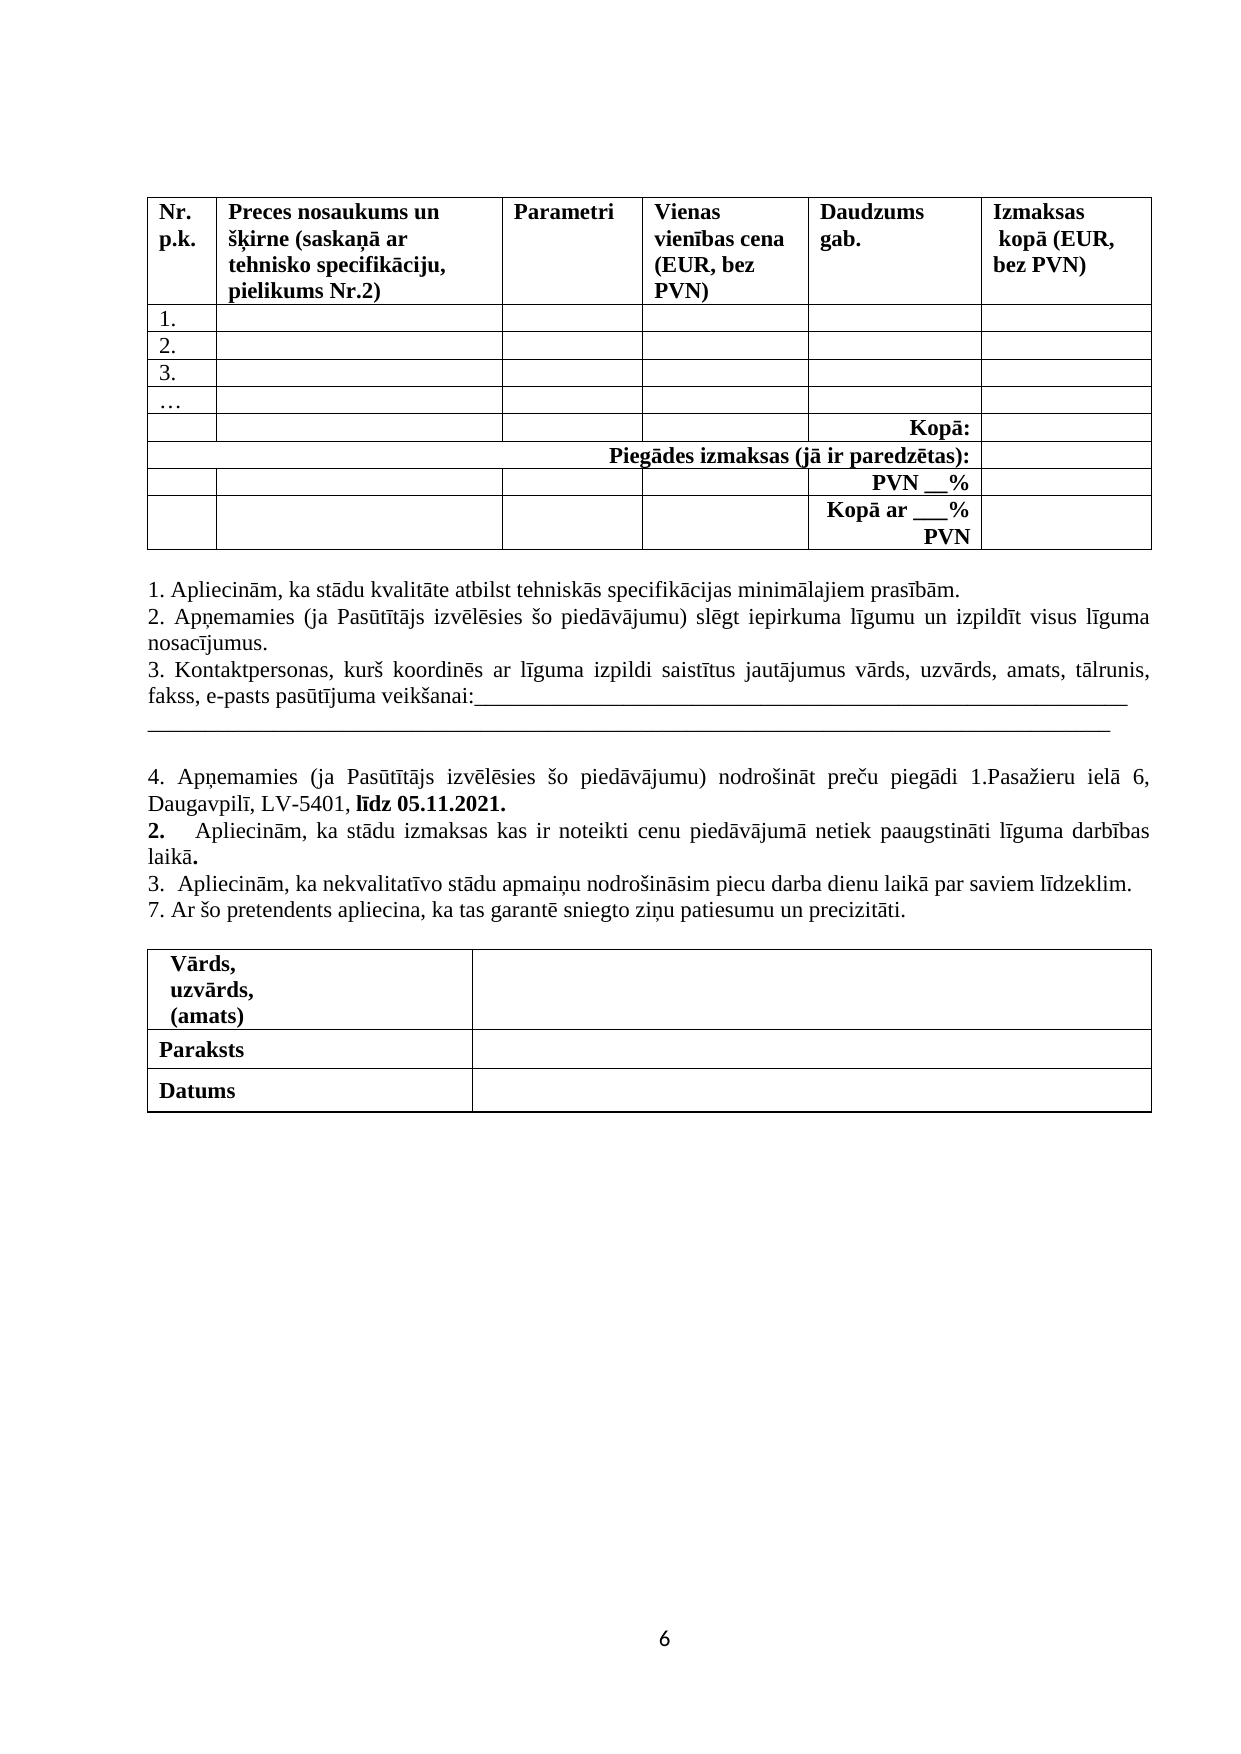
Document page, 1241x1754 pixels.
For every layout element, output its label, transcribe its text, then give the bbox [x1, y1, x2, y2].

table_cell [809, 387, 981, 413]
table_cell PVN __% [809, 469, 981, 495]
table_cell [982, 469, 1151, 495]
table_cell [643, 496, 808, 549]
table_cell [809, 332, 981, 358]
table_cell [643, 360, 808, 386]
text ____________________________________________________________________________________ [148, 708, 1152, 735]
table_cell [503, 469, 642, 495]
table_cell Paraksts [148, 1030, 472, 1068]
table_cell [643, 387, 808, 413]
text 2. Apņemamies (ja Pasūtītājs izvēlēsies šo piedāvājumu) slēgt iepirkuma līgumu un izpildīt visus līguma nosacījumus. [148, 603, 1152, 656]
table_cell [982, 360, 1151, 386]
table_cell [217, 360, 502, 386]
table_cell [473, 1069, 1151, 1111]
table_header Parametri [503, 198, 642, 304]
table_cell [217, 496, 502, 549]
table_cell 3. [148, 360, 216, 386]
table_cell Kopā ar ___% PVN [809, 496, 981, 549]
table_cell [503, 387, 642, 413]
table_cell [473, 1030, 1151, 1068]
table_cell [217, 332, 502, 358]
table_cell Kopā: [809, 414, 981, 441]
table_cell [503, 496, 642, 549]
table_cell [148, 414, 216, 441]
table_header Nr. p.k. [148, 198, 216, 304]
table_cell [503, 414, 642, 441]
table_cell [217, 414, 502, 441]
table_cell 1. [148, 305, 216, 331]
table_cell [643, 469, 808, 495]
table_cell [982, 496, 1151, 549]
text 4. Apņemamies (ja Pasūtītājs izvēlēsies šo piedāvājumu) nodrošināt preču piegādi 1.Pasažieru ielā 6, Daugavpilī, LV-5401, līdz 05.11.2021. [148, 763, 1152, 817]
table_cell [982, 332, 1151, 358]
table_cell [982, 387, 1151, 413]
table_cell [217, 305, 502, 331]
table_cell [643, 414, 808, 441]
table_header Izmaksas kopā (EUR, bez PVN) [982, 198, 1151, 304]
text 1. Apliecinām, ka stādu kvalitāte atbilst tehniskās specifikācijas minimālajiem prasībām. [148, 577, 1152, 603]
list Apliecinām, ka nekvalitatīvo stādu apmaiņu nodrošināsim piecu darba dienu laikā par saviem līdzeklim. [148, 870, 1152, 896]
text 7. Ar šo pretendents apliecina, ka tas garantē sniegto ziņu patiesumu un precizitāti. [148, 896, 1152, 922]
table_cell [982, 414, 1151, 441]
table_cell [982, 442, 1151, 468]
table_header Vienas vienības cena (EUR, bez PVN) [643, 198, 808, 304]
table_cell [503, 305, 642, 331]
table_cell [148, 469, 216, 495]
table_cell [503, 360, 642, 386]
table_cell Datums [148, 1069, 472, 1111]
table_cell [503, 332, 642, 358]
table_cell [809, 305, 981, 331]
table_cell [643, 305, 808, 331]
table_header Daudzums gab. [809, 198, 981, 304]
table_cell 2. [148, 332, 216, 358]
table_cell [982, 305, 1151, 331]
table_cell [643, 332, 808, 358]
table_cell [148, 496, 216, 549]
table_cell [217, 387, 502, 413]
text 3. Kontaktpersonas, kurš koordinēs ar līguma izpildi saistītus jautājumus vārds, uzvārds, amats, tālrunis, fakss, e-pasts pasūtījuma veikšanai:_________________________________________________________ [148, 656, 1152, 708]
table_cell [809, 360, 981, 386]
table_cell [217, 469, 502, 495]
table_header [473, 950, 1151, 1029]
list Apliecinām, ka stādu izmaksas kas ir noteikti cenu piedāvājumā netiek paaugstināti līguma darbības laikā. [148, 817, 1152, 870]
table_header [148, 950, 472, 1029]
table_cell … [148, 387, 216, 413]
table_header Preces nosaukums un šķirne (saskaņā ar tehnisko specifikāciju, pielikums Nr.2) [217, 198, 502, 304]
table_cell Piegādes izmaksas (jā ir paredzētas): [148, 442, 981, 468]
